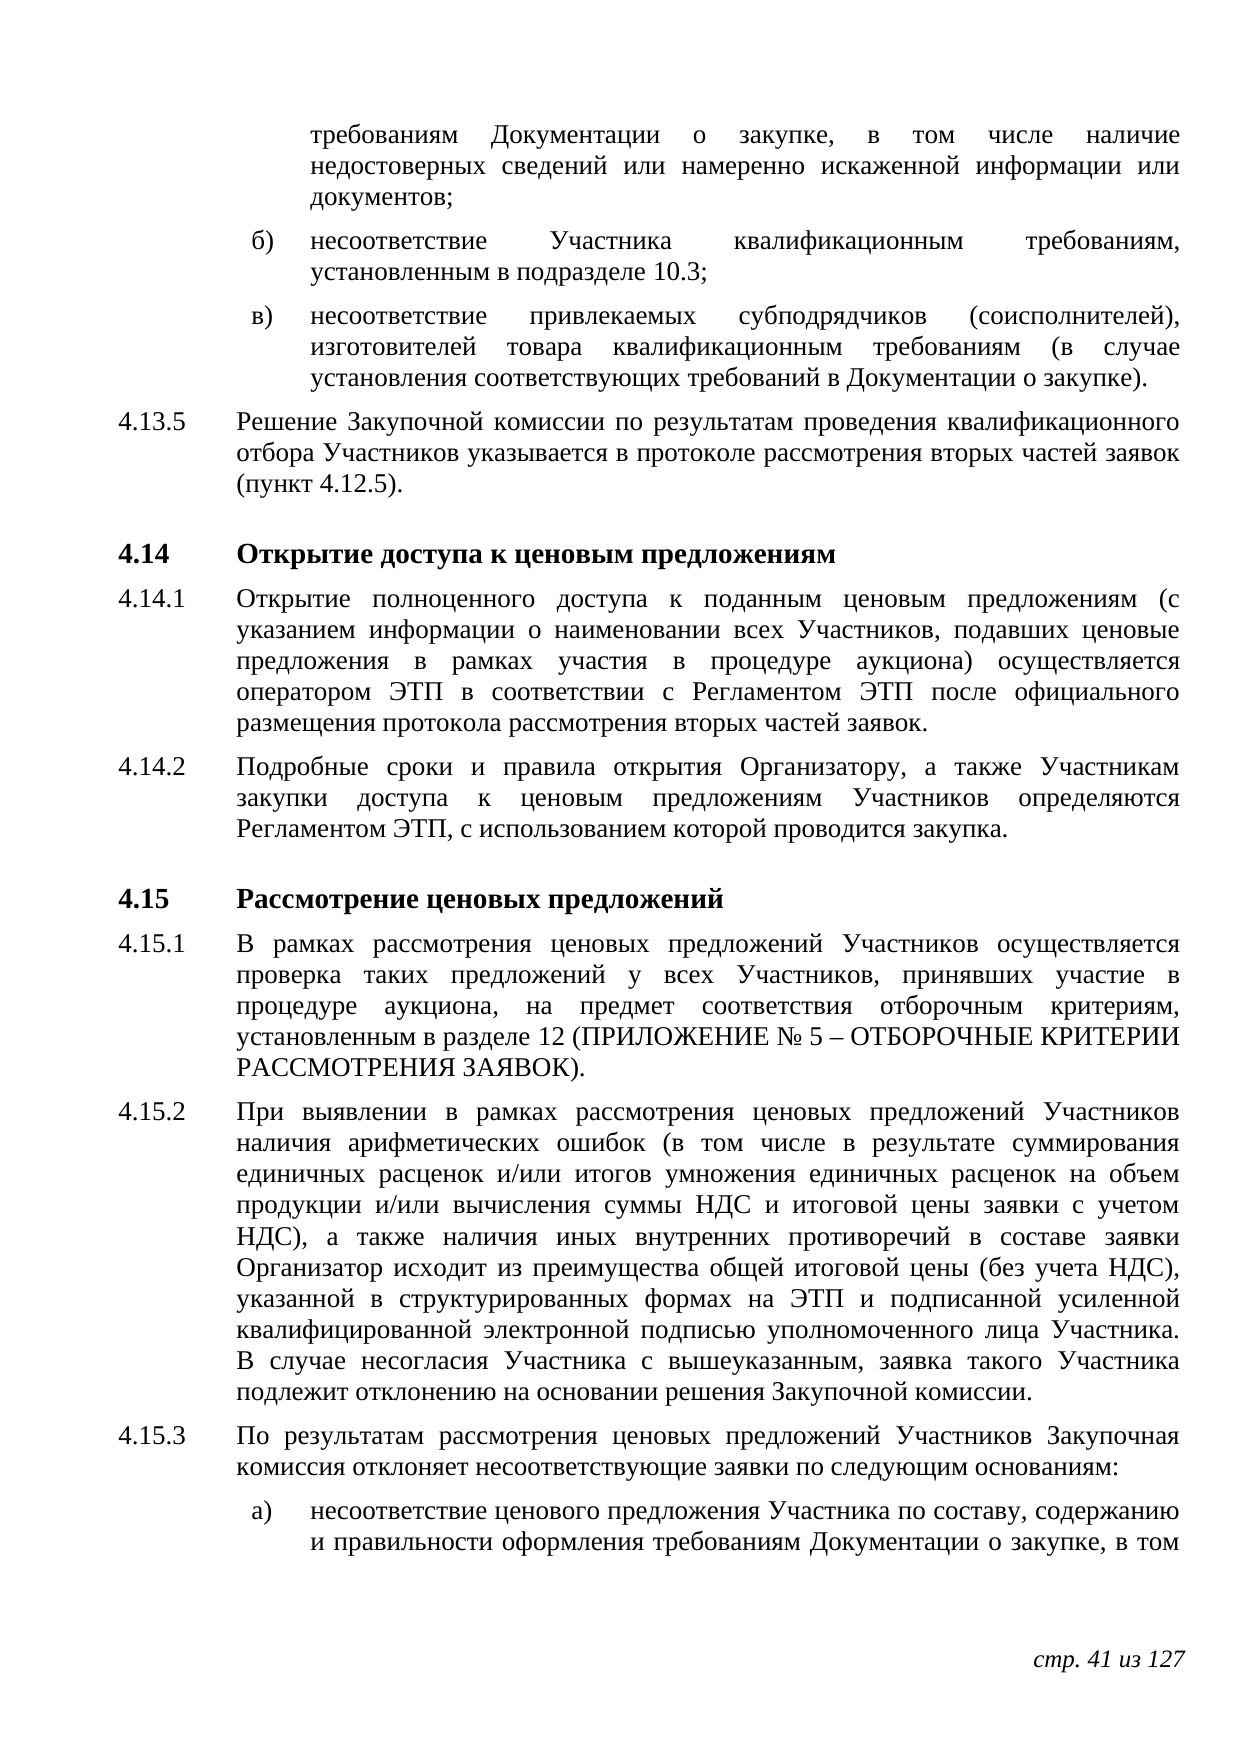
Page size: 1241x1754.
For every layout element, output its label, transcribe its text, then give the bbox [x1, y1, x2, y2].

text Открытие полноценного доступа к поданным ценовым предложениям (с указанием информации о наименовании всех Участников, подавших ценовые предложения в рамках участия в процедуре аукциона) осуществляется оператором ЭТП в соответствии с Регламентом ЭТП после официального размещения протокола рассмотрения вторых частей заявок. [118, 582, 1181, 737]
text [251, 1494, 1181, 1556]
text По результатам рассмотрения ценовых предложений Участников Закупочная комиссия отклоняет несоответствующие заявки по следующим основаниям: [118, 1419, 1181, 1481]
text Решение Закупочной комиссии по результатам проведения квалификационного отбора Участников указывается в протоколе рассмотрения вторых частей заявок (пункт 4.12.5). [118, 405, 1181, 498]
text несоответствие Участника квалификационным требованиям, установленным в подразделе 10.3; [251, 224, 1181, 286]
subtitle Рассмотрение ценовых предложений [118, 881, 1181, 914]
text При выявлении в рамках рассмотрения ценовых предложений Участников наличия арифметических ошибок (в том числе в результате суммирования единичных расценок и/или итогов умножения единичных расценок на объем продукции и/или вычисления суммы НДС и итоговой цены заявки с учетом НДС), а также наличия иных внутренних противоречий в составе заявки Организатор исходит из преимущества общей итоговой цены (без учета НДС), указанной в структурированных формах на ЭТП и подписанной усиленной квалифицированной электронной подписью уполномоченного лица Участника. В случае несогласия Участника с вышеуказанным, заявка такого Участника подлежит отклонению на основании решения Закупочной комиссии. [118, 1095, 1181, 1407]
text Подробные сроки и правила открытия Организатору, а также Участникам закупки доступа к ценовым предложениям Участников определяются Регламентом ЭТП, с использованием которой проводится закупка. [118, 750, 1181, 843]
text несоответствие привлекаемых субподрядчиков (соисполнителей), изготовителей товара квалификационным требованиям (в случае установления соответствующих требований в Документации о закупке). [251, 299, 1181, 392]
text В рамках рассмотрения ценовых предложений Участников осуществляется проверка таких предложений у всех Участников, принявших участие в процедуре аукциона, на предмет соответствия отборочным критериям, установленным в разделе 12 (ПРИЛОЖЕНИЕ № 5 – ОТБОРОЧНЫЕ КРИТЕРИИ РАССМОТРЕНИЯ ЗАЯВОК). [118, 927, 1181, 1083]
subtitle Открытие доступа к ценовым предложениям [118, 536, 1181, 569]
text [251, 118, 1181, 212]
